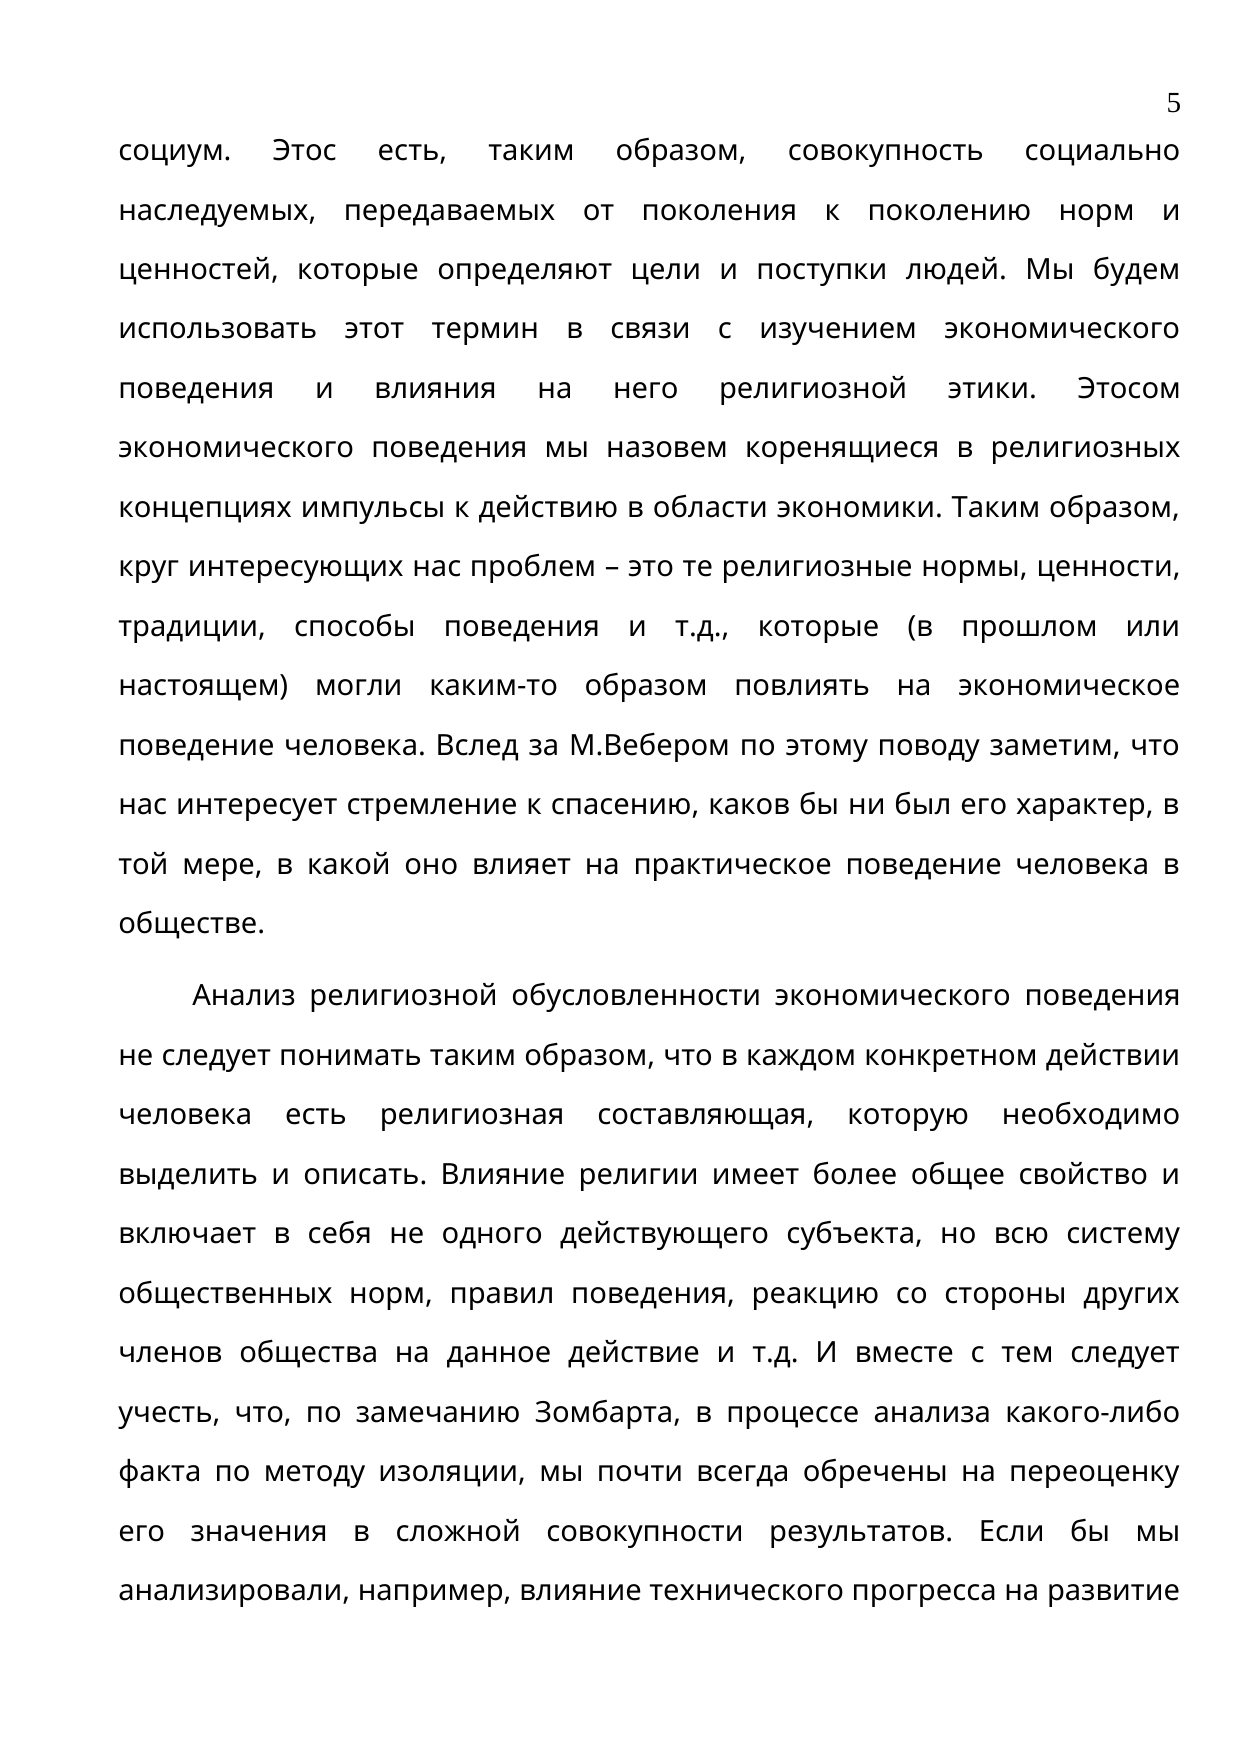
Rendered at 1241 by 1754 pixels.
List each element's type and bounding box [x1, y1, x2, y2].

text [118, 974, 1181, 1609]
text [118, 129, 1181, 942]
